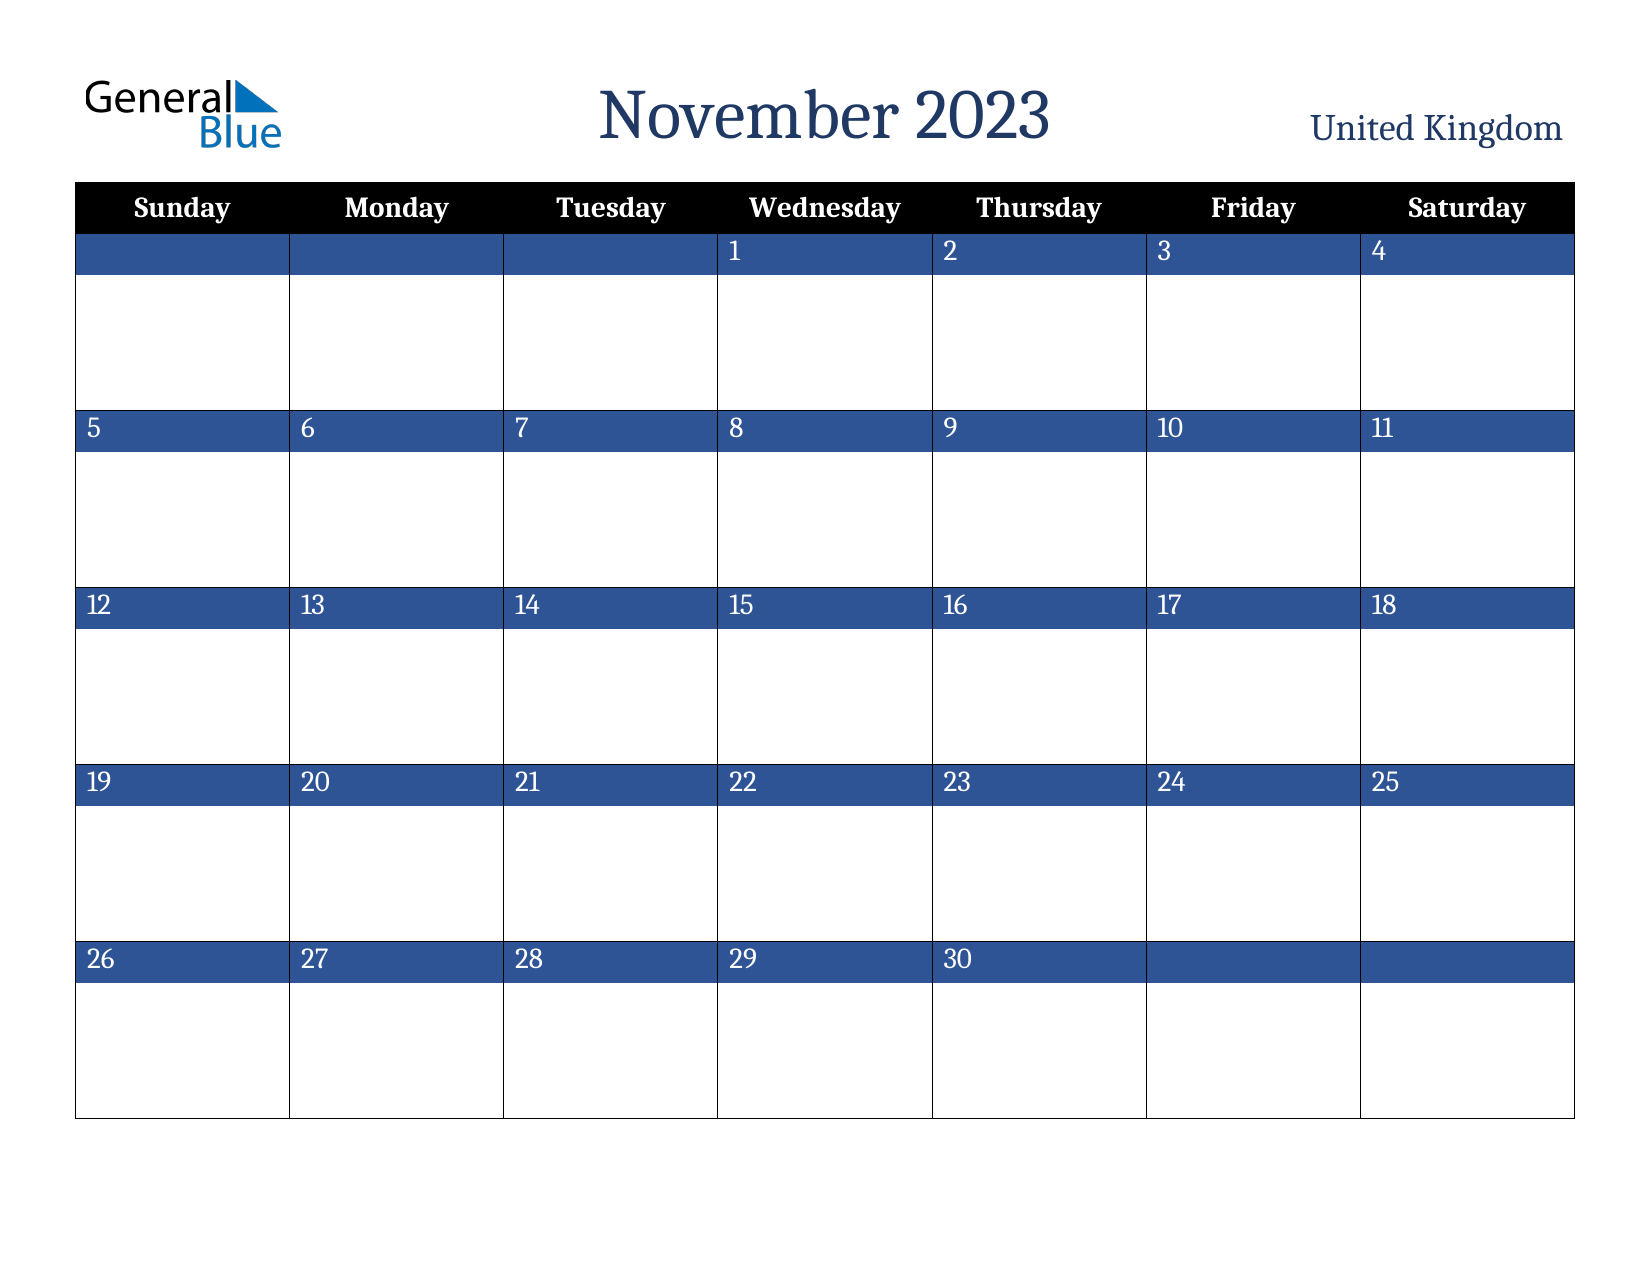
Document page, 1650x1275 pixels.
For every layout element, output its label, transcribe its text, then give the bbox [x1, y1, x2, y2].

table_cell 23 [933, 765, 1146, 806]
table_cell [1361, 942, 1574, 983]
table_cell Saturday [1361, 183, 1574, 233]
table_cell [504, 275, 717, 410]
table_cell 16 [933, 588, 1146, 629]
table_cell [504, 234, 717, 275]
table_cell [1147, 806, 1360, 941]
table_cell Monday [290, 183, 503, 233]
table_cell [76, 275, 289, 410]
table_cell 29 [718, 942, 932, 983]
table_cell [1361, 983, 1574, 1118]
table_cell [504, 629, 717, 764]
table_cell [76, 452, 289, 587]
table_cell [718, 275, 932, 410]
table_cell 20 [290, 765, 503, 806]
table_cell [290, 234, 503, 275]
table_cell 8 [718, 411, 932, 452]
picture [86, 80, 281, 148]
table_cell Friday [1147, 183, 1360, 233]
table_cell [76, 983, 289, 1118]
table_cell 15 [718, 588, 932, 629]
table_cell 19 [76, 765, 289, 806]
table_cell [1147, 275, 1360, 410]
table_cell 14 [504, 588, 717, 629]
table_cell [290, 983, 503, 1118]
table_cell 9 [933, 411, 1146, 452]
table_cell [504, 983, 717, 1118]
table_cell 4 [1361, 234, 1574, 275]
table_cell [718, 983, 932, 1118]
table_cell [933, 983, 1146, 1118]
table_cell 6 [290, 411, 503, 452]
table_cell Sunday [76, 183, 289, 233]
table_cell [718, 452, 932, 587]
table_cell [290, 452, 503, 587]
table_cell 7 [504, 411, 717, 452]
table_cell 12 [76, 588, 289, 629]
table_cell 28 [504, 942, 717, 983]
table_cell 21 [504, 765, 717, 806]
table_cell 13 [290, 588, 503, 629]
table_cell [76, 806, 289, 941]
table_cell 11 [1361, 411, 1574, 452]
table_cell [933, 275, 1146, 410]
table_cell [1361, 452, 1574, 587]
table_cell 1 [718, 234, 932, 275]
table_cell [1361, 275, 1574, 410]
table_cell 2 [933, 234, 1146, 275]
table_cell Thursday [933, 183, 1146, 233]
table_cell 18 [1361, 588, 1574, 629]
table_cell [933, 452, 1146, 587]
table_header November 2023 [504, 75, 1146, 182]
table_cell [76, 234, 289, 275]
table_cell [1147, 983, 1360, 1118]
table_cell [290, 275, 503, 410]
table_cell Wednesday [718, 183, 932, 233]
table_cell 3 [1147, 234, 1360, 275]
table_cell [1361, 629, 1574, 764]
table_cell [718, 806, 932, 941]
table_cell 17 [1147, 588, 1360, 629]
table_cell 30 [933, 942, 1146, 983]
table_cell [1147, 942, 1360, 983]
table_cell [290, 629, 503, 764]
table_cell [1361, 806, 1574, 941]
table_cell [933, 806, 1146, 941]
table_cell 25 [1361, 765, 1574, 806]
table_header United Kingdom [1146, 75, 1574, 182]
table_cell [504, 452, 717, 587]
table_cell [1147, 629, 1360, 764]
table_cell 26 [76, 942, 289, 983]
table_cell 22 [718, 765, 932, 806]
table_cell [290, 806, 503, 941]
table_cell [504, 806, 717, 941]
table_cell [933, 629, 1146, 764]
table_cell 27 [290, 942, 503, 983]
table_cell [1147, 452, 1360, 587]
table_cell [718, 629, 932, 764]
table_header [76, 75, 503, 182]
table_cell 5 [76, 411, 289, 452]
table_cell [76, 629, 289, 764]
table_cell 24 [1147, 765, 1360, 806]
table_cell Tuesday [504, 183, 717, 233]
table_cell 10 [1147, 411, 1360, 452]
